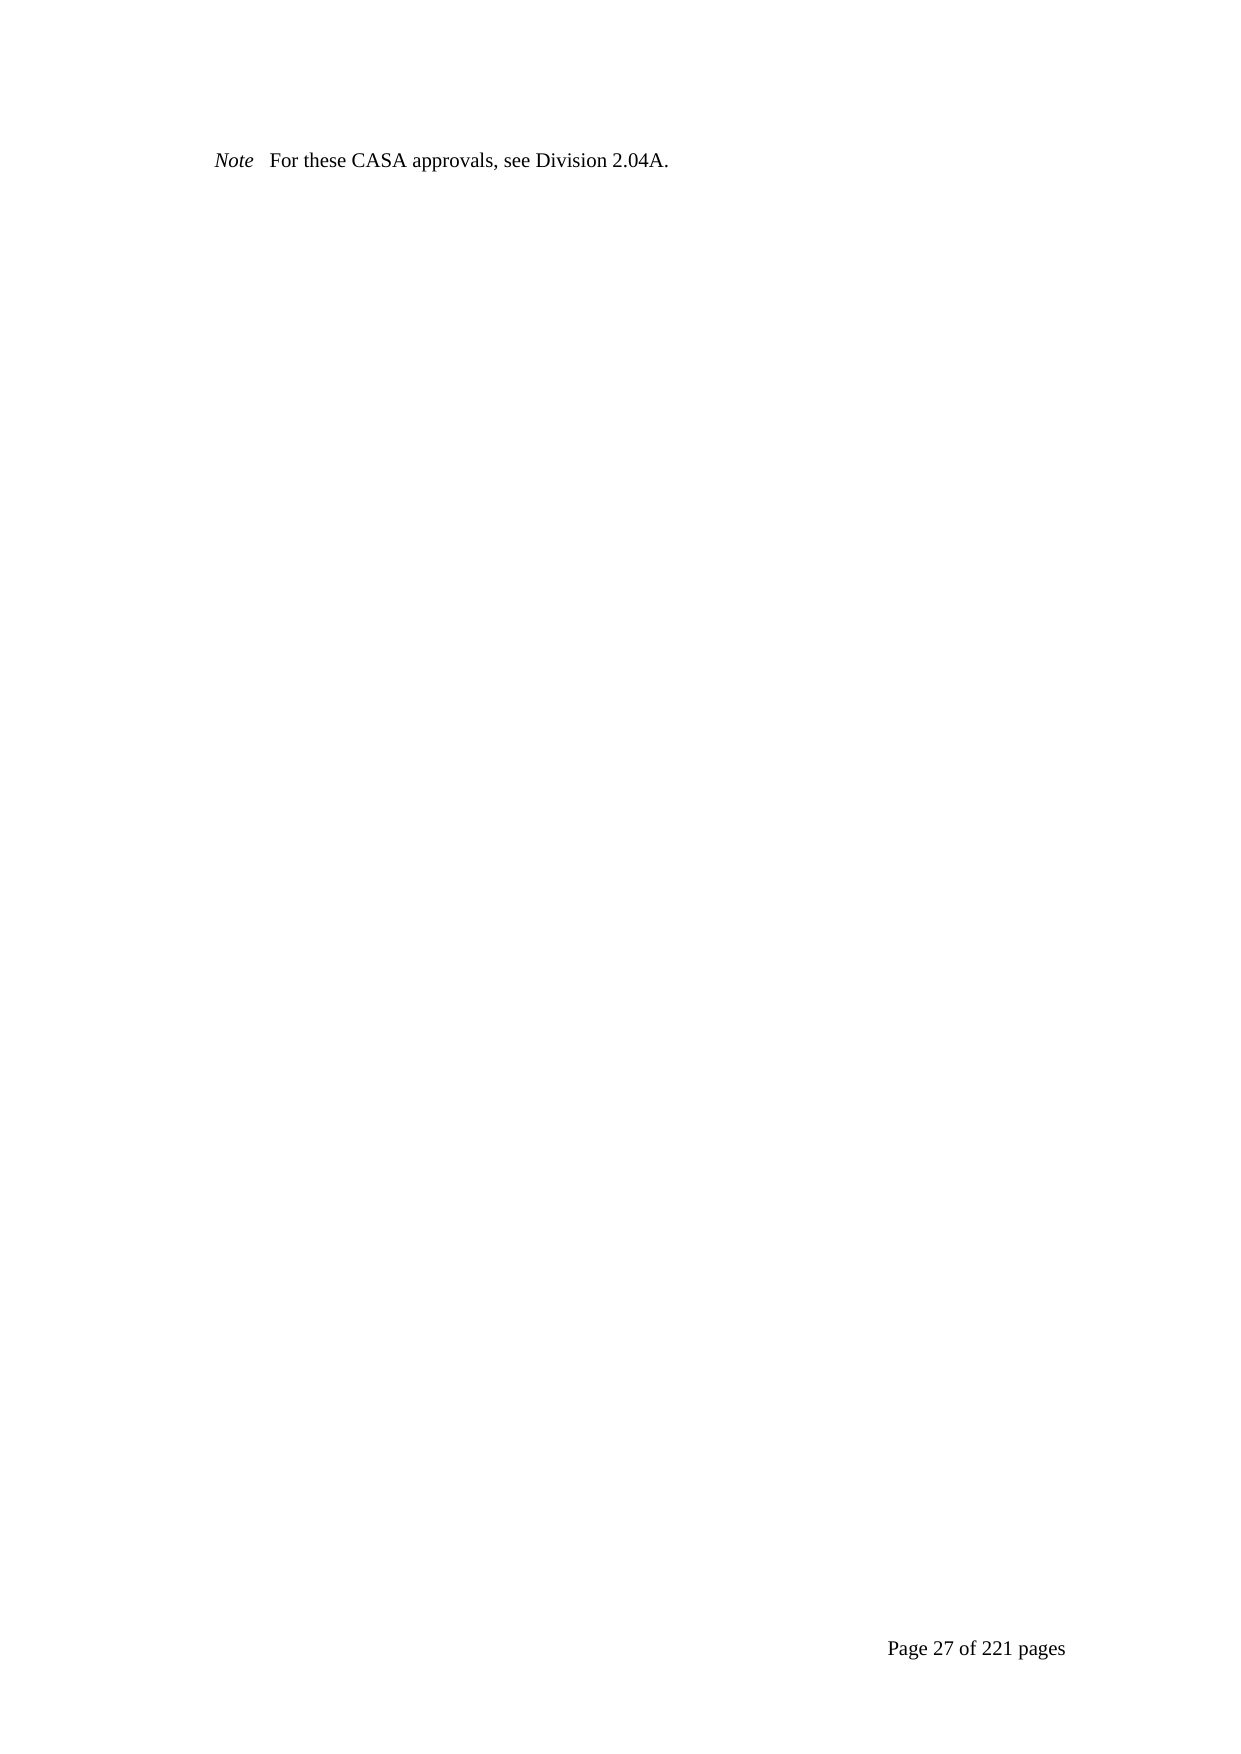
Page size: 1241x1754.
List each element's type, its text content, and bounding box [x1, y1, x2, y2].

text Note For these CASA approvals, see Division 2.04A. [214, 148, 1065, 172]
